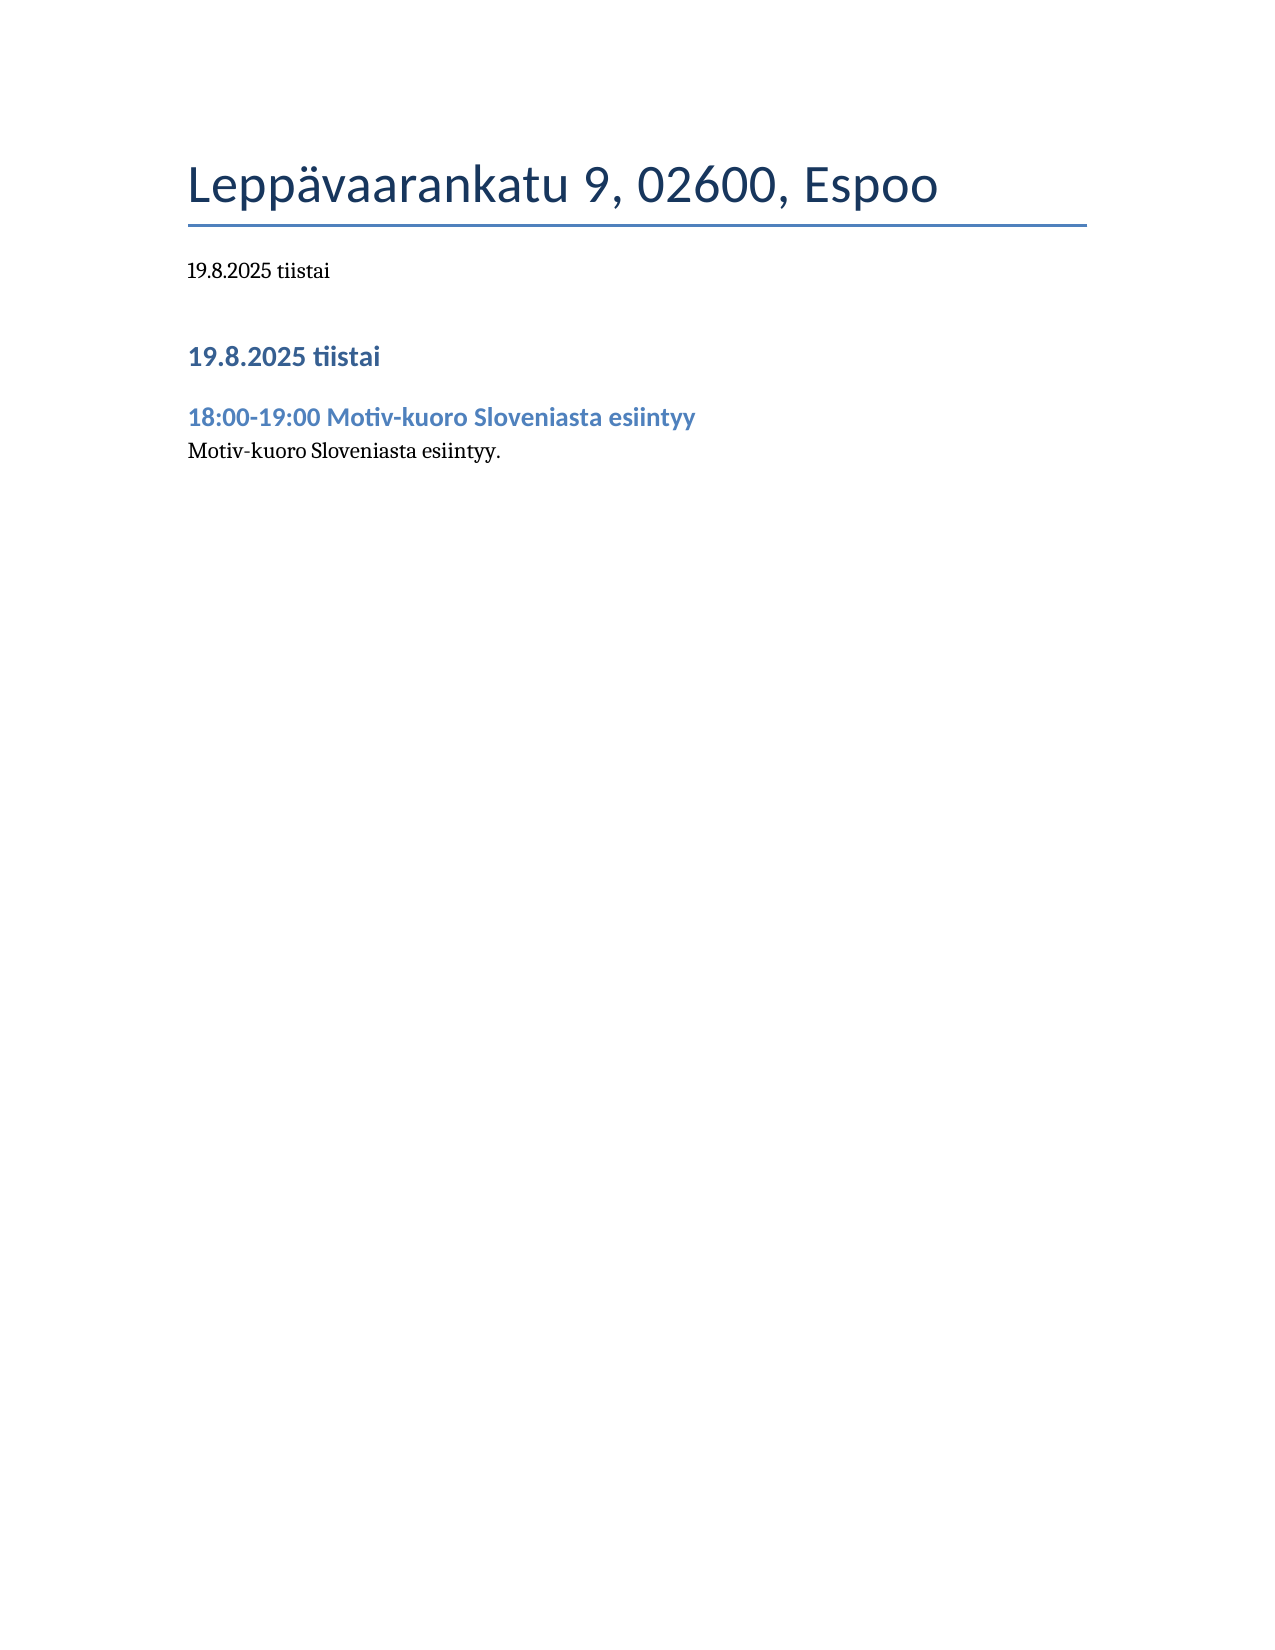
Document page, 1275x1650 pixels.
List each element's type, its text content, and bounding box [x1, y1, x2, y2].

subtitle 19.8.2025 tiistai [187, 338, 1087, 374]
text 19.8.2025 tiistai [187, 258, 1087, 284]
text Motiv-kuoro Sloveniasta esiintyy. [187, 438, 1087, 464]
subtitle 18:00-19:00 Motiv-kuoro Sloveniasta esiintyy [187, 400, 1087, 433]
title Leppävaarankatu 9, 02600, Espoo [187, 150, 1087, 227]
